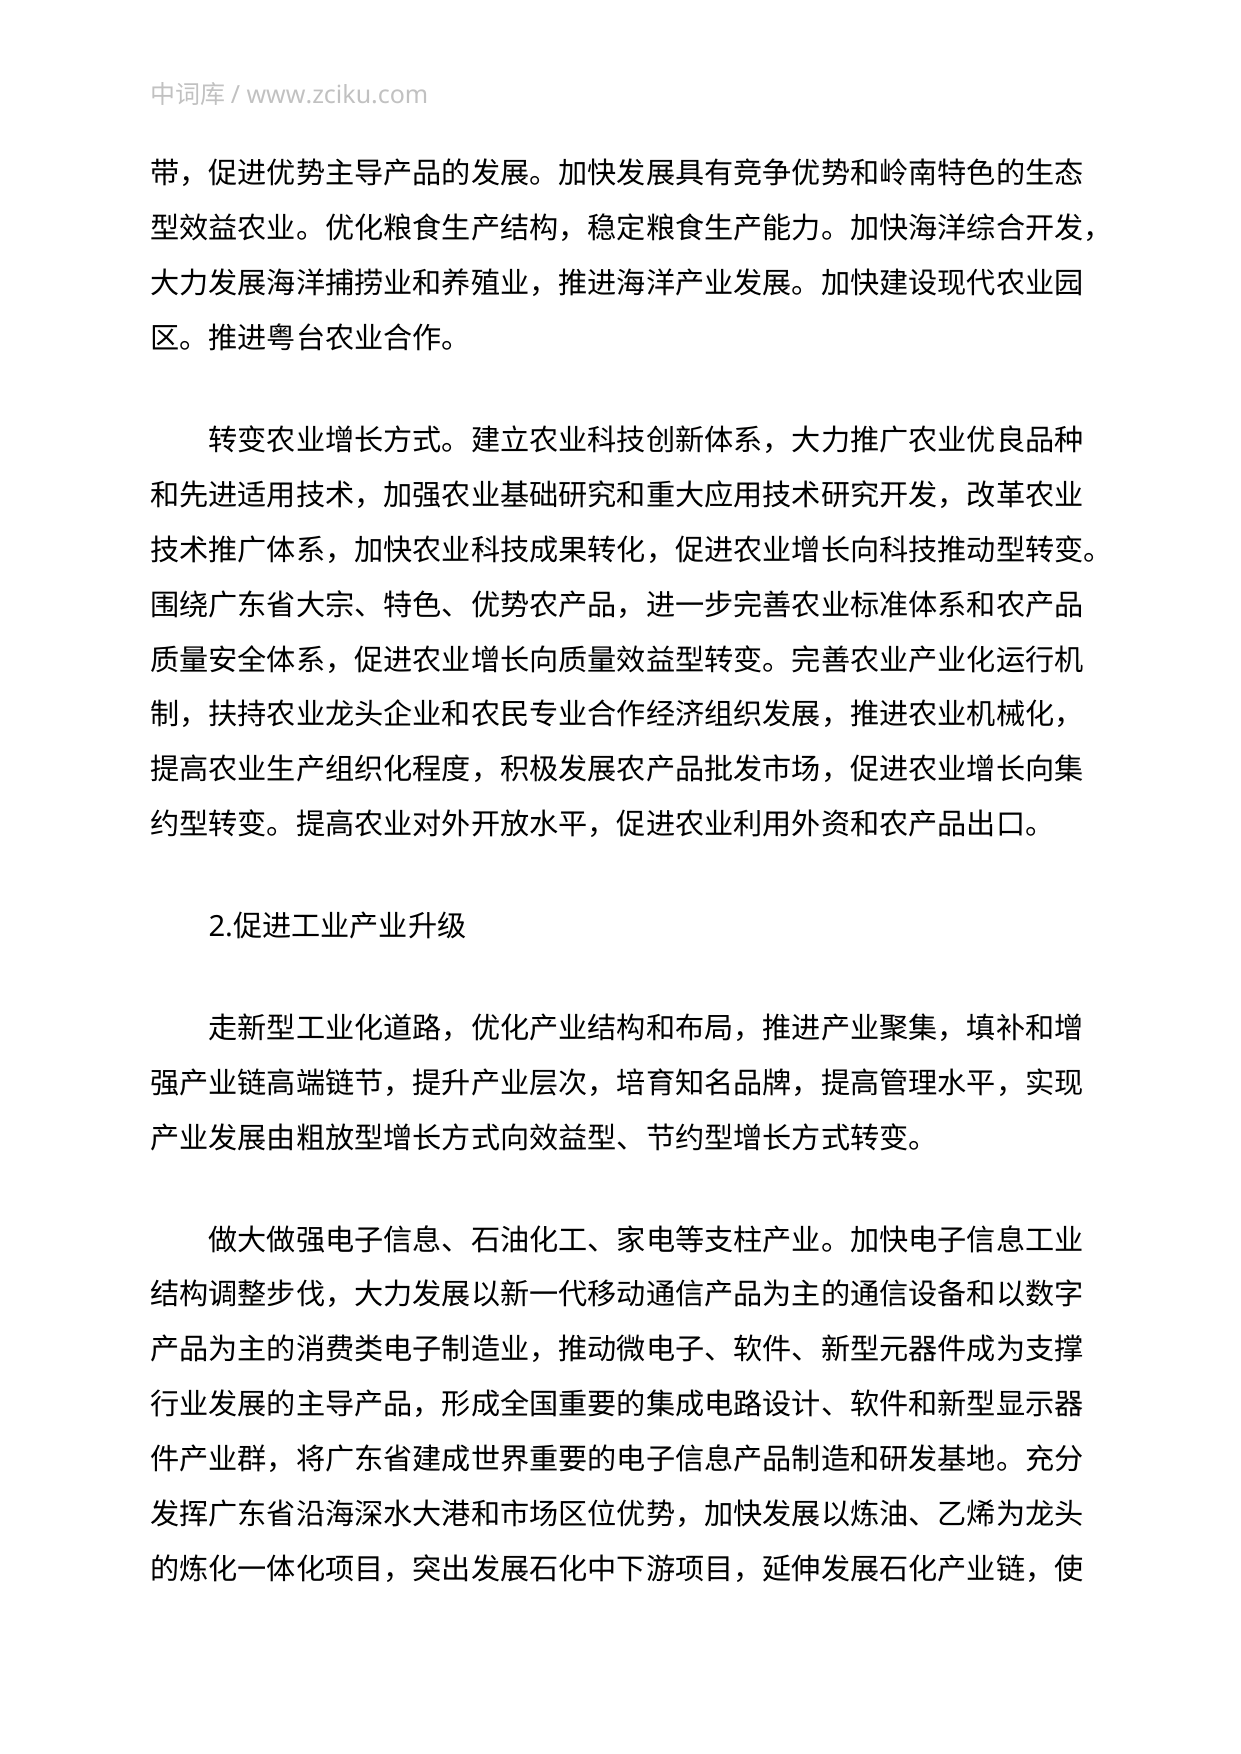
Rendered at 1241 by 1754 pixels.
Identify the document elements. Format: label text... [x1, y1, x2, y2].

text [150, 1216, 1090, 1588]
text 2.促进工业产业升级 [150, 902, 1090, 945]
text 走新型工业化道路，优化产业结构和布局，推进产业聚集，填补和增强产业链高端链节，提升产业层次，培育知名品牌，提高管理水平，实现产业发展由粗放型增长方式向效益型、节约型增长方式转变。 [150, 1004, 1090, 1157]
text 转变农业增长方式。建立农业科技创新体系，大力推广农业优良品种和先进适用技术，加强农业基础研究和重大应用技术研究开发，改革农业技术推广体系，加快农业科技成果转化，促进农业增长向科技推动型转变。围绕广东省大宗、特色、优势农产品，进一步完善农业标准体系和农产品质量安全体系，促进农业增长向质量效益型转变。完善农业产业化运行机制，扶持农业龙头企业和农民专业合作经济组织发展，推进农业机械化，提高农业生产组织化程度，积极发展农产品批发市场，促进农业增长向集约型转变。提高农业对外开放水平，促进农业利用外资和农产品出口。 [150, 416, 1090, 843]
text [150, 150, 1090, 357]
